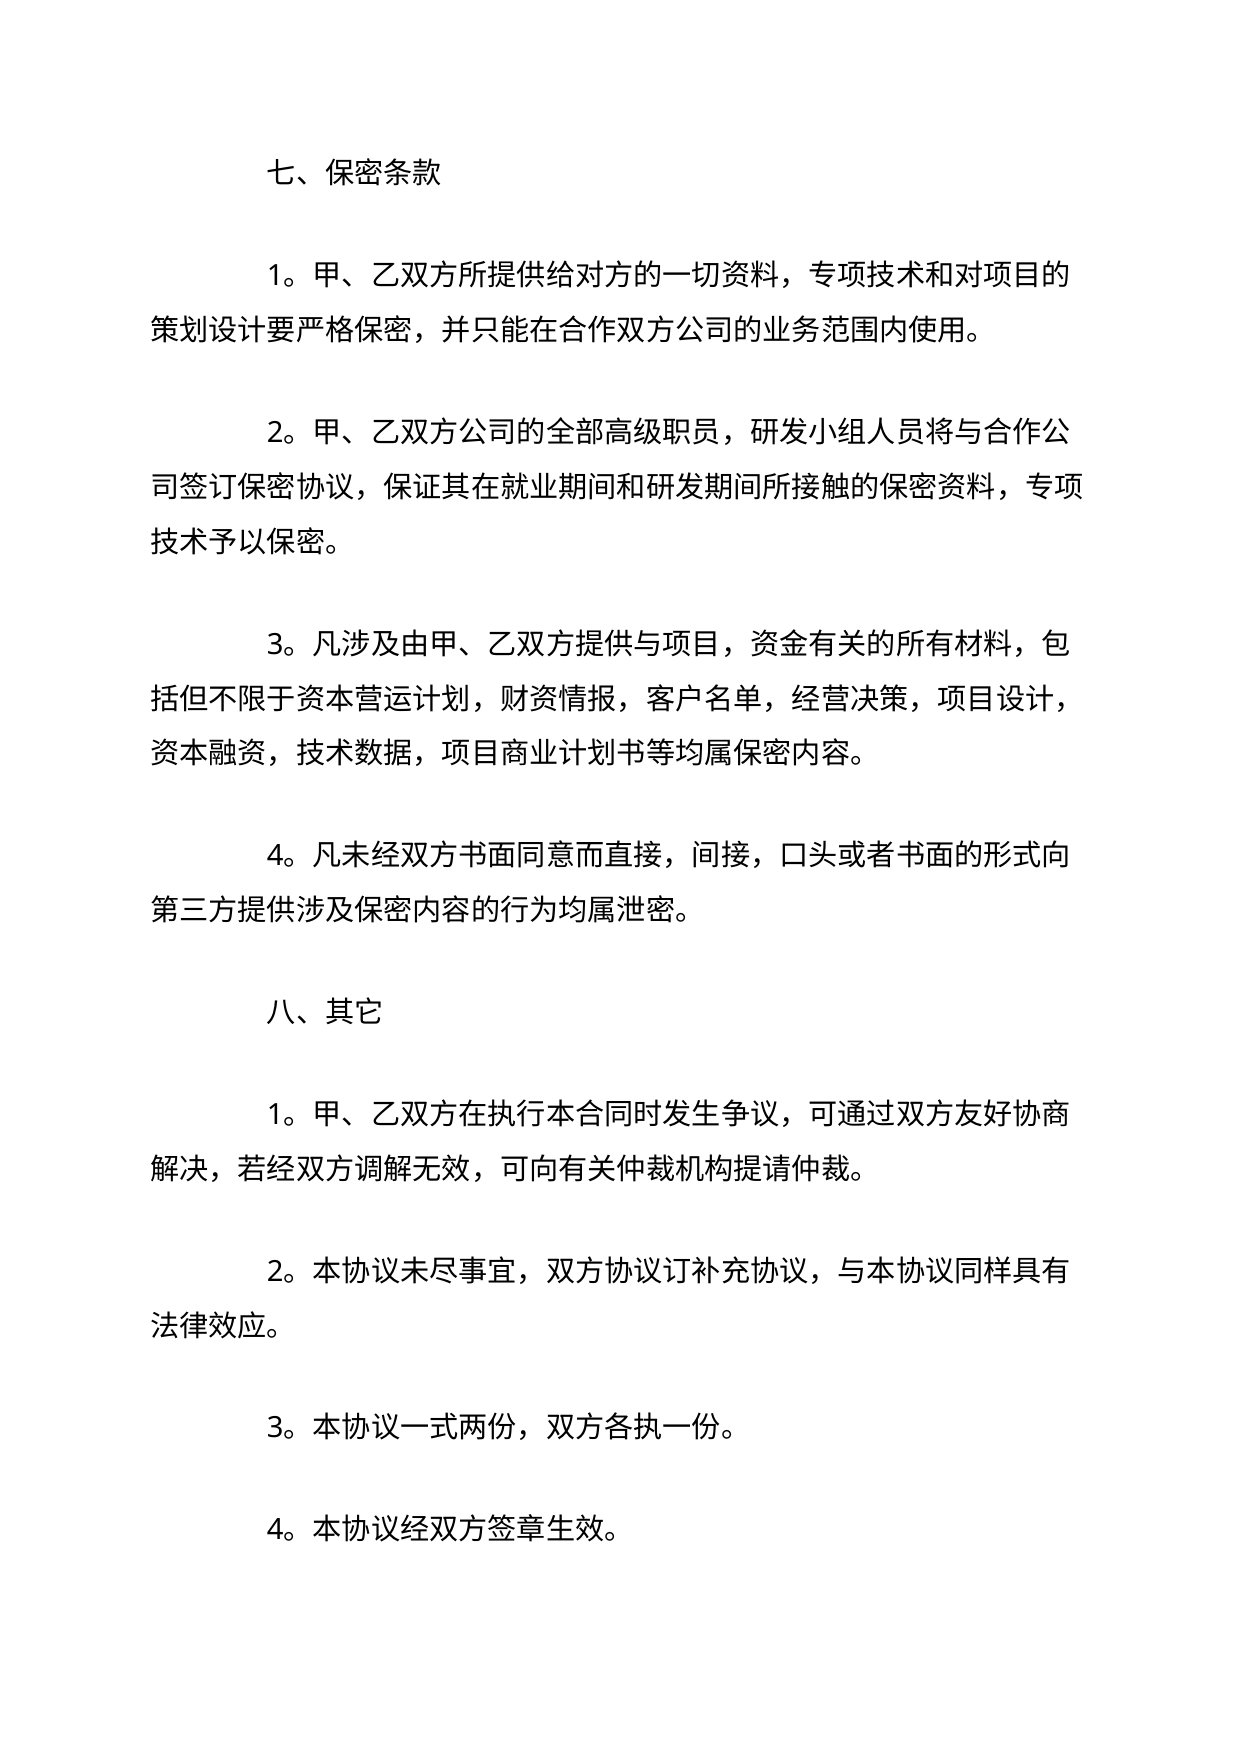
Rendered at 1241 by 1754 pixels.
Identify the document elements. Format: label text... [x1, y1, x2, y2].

text 3。凡涉及由甲、乙双方提供与项目，资金有关的所有材料，包括但不限于资本营运计划，财资情报，客户名单，经营决策，项目设计，资本融资，技术数据，项目商业计划书等均属保密内容。 [150, 620, 1090, 772]
text 1。甲、乙双方在执行本合同时发生争议，可通过双方友好协商解决，若经双方调解无效，可向有关仲裁机构提请仲裁。 [150, 1090, 1090, 1188]
text 八、其它 [150, 989, 1090, 1031]
text 2。本协议未尽事宜，双方协议订补充协议，与本协议同样具有法律效应。 [150, 1247, 1090, 1344]
text 4。凡未经双方书面同意而直接，间接，口头或者书面的形式向第三方提供涉及保密内容的行为均属泄密。 [150, 832, 1090, 929]
text 3。本协议一式两份，双方各执一份。 [150, 1404, 1090, 1446]
text 4。本协议经双方签章生效。 [150, 1506, 1090, 1548]
text 七、保密条款 [150, 150, 1090, 192]
text 2。甲、乙双方公司的全部高级职员，研发小组人员将与合作公司签订保密协议，保证其在就业期间和研发期间所接触的保密资料，专项技术予以保密。 [150, 408, 1090, 561]
text 1。甲、乙双方所提供给对方的一切资料，专项技术和对项目的策划设计要严格保密，并只能在合作双方公司的业务范围内使用。 [150, 252, 1090, 349]
